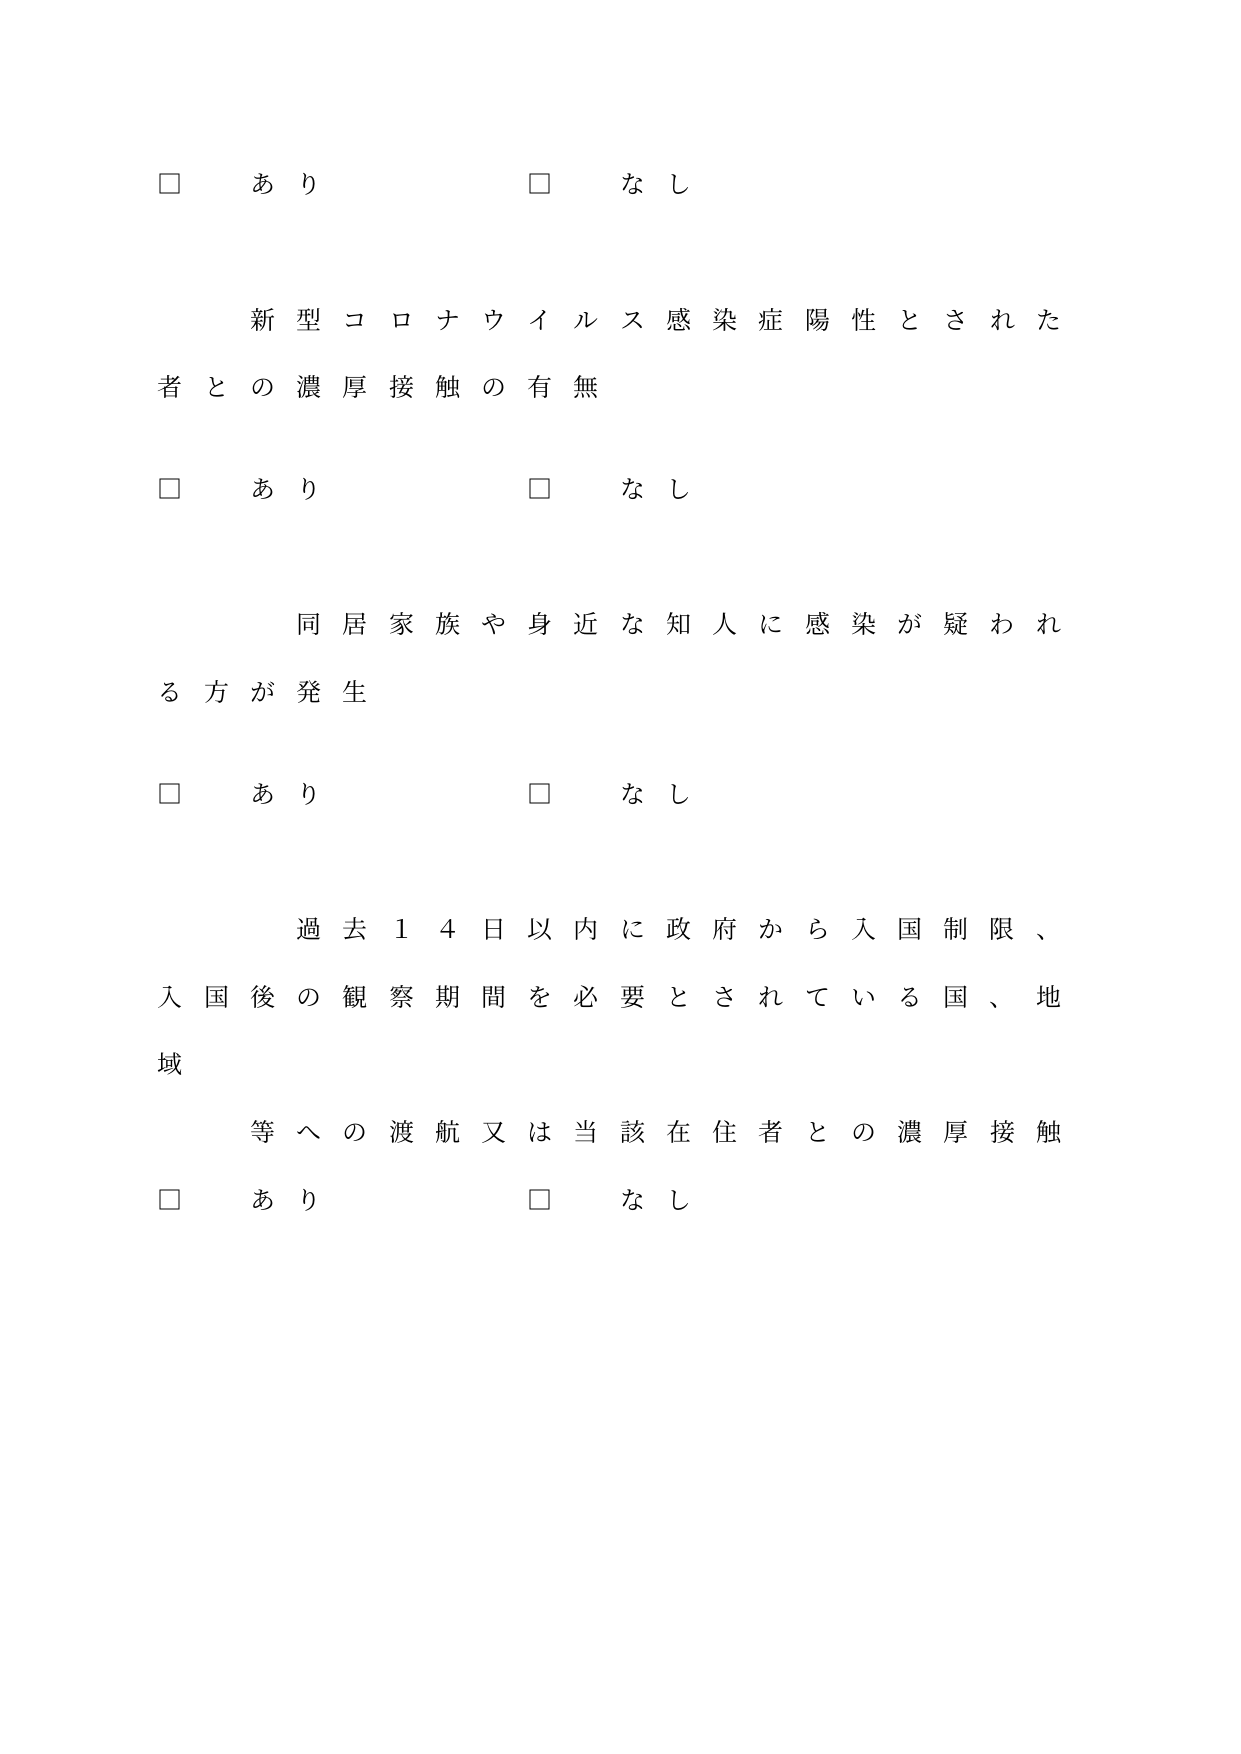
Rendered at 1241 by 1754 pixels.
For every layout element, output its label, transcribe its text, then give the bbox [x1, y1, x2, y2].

text 新型コロナウイルス感染症陽性とされた者との濃厚接触の有無 [158, 284, 1083, 420]
text □ あり □ なし [158, 724, 1083, 826]
text 同居家族や身近な知人に感染が疑われる方が発生 [158, 589, 1083, 724]
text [158, 149, 1083, 217]
text 等への渡航又は当該在住者との濃厚接触 □ あり □ なし [158, 1097, 1083, 1232]
text 過去１４日以内に政府から入国制限、入国後の観察期間を必要とされている国、地域 [158, 894, 1083, 1097]
text □ あり □ なし [158, 420, 1083, 521]
